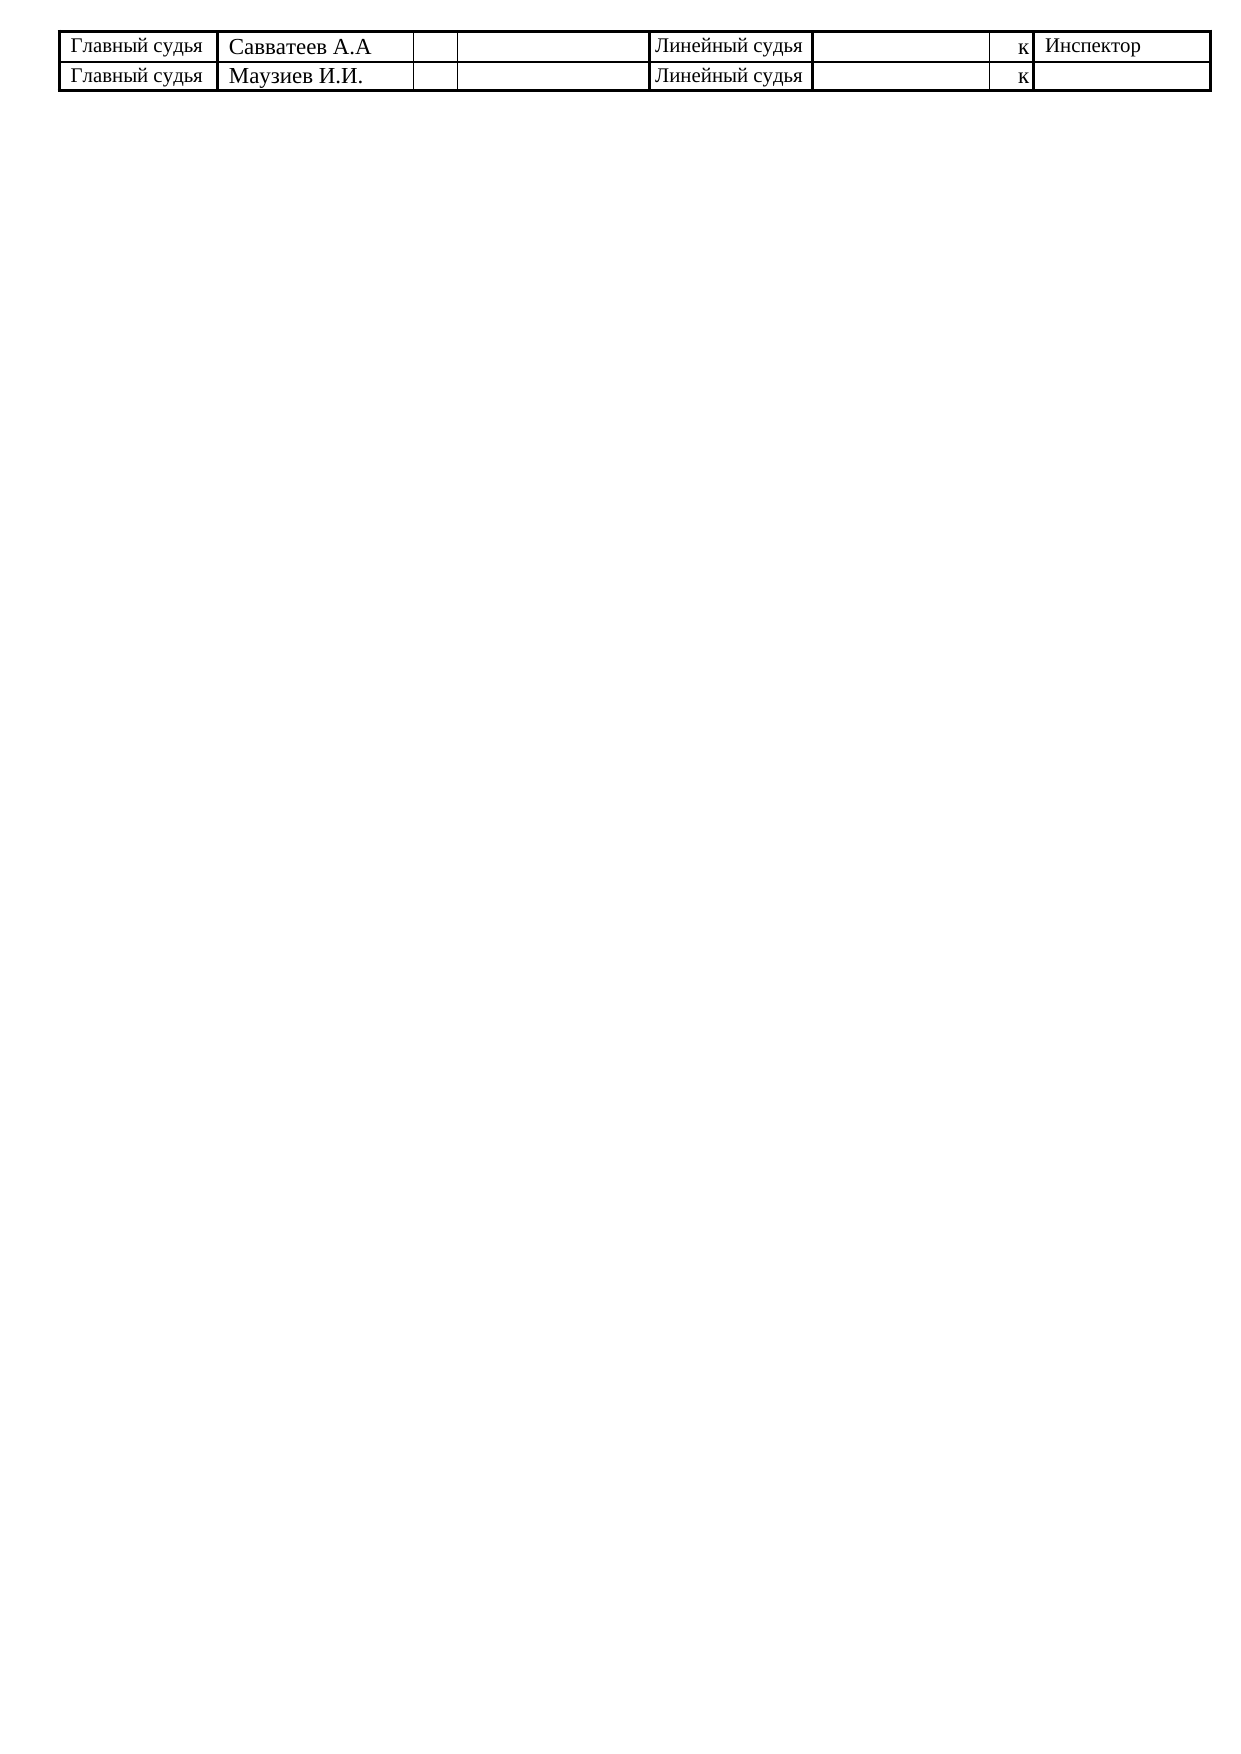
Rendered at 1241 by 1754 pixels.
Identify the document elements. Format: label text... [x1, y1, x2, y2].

table_cell [458, 63, 648, 89]
table_cell [814, 63, 989, 89]
table_cell к [990, 63, 1032, 89]
table_header [458, 33, 648, 61]
table_header к [990, 33, 1032, 61]
table_cell [1035, 63, 1209, 89]
table_header Инспектор [1035, 33, 1209, 61]
table_header [814, 33, 989, 61]
table_header Главный судья [61, 33, 216, 61]
table_cell [414, 63, 457, 89]
table_cell Главный судья [61, 63, 216, 89]
table_cell Линейный судья [651, 63, 811, 89]
table_header [414, 33, 457, 61]
table_header Савватеев А.А [219, 33, 413, 61]
table_cell Маузиев И.И. [219, 63, 413, 89]
table_header Линейный судья [651, 33, 811, 61]
